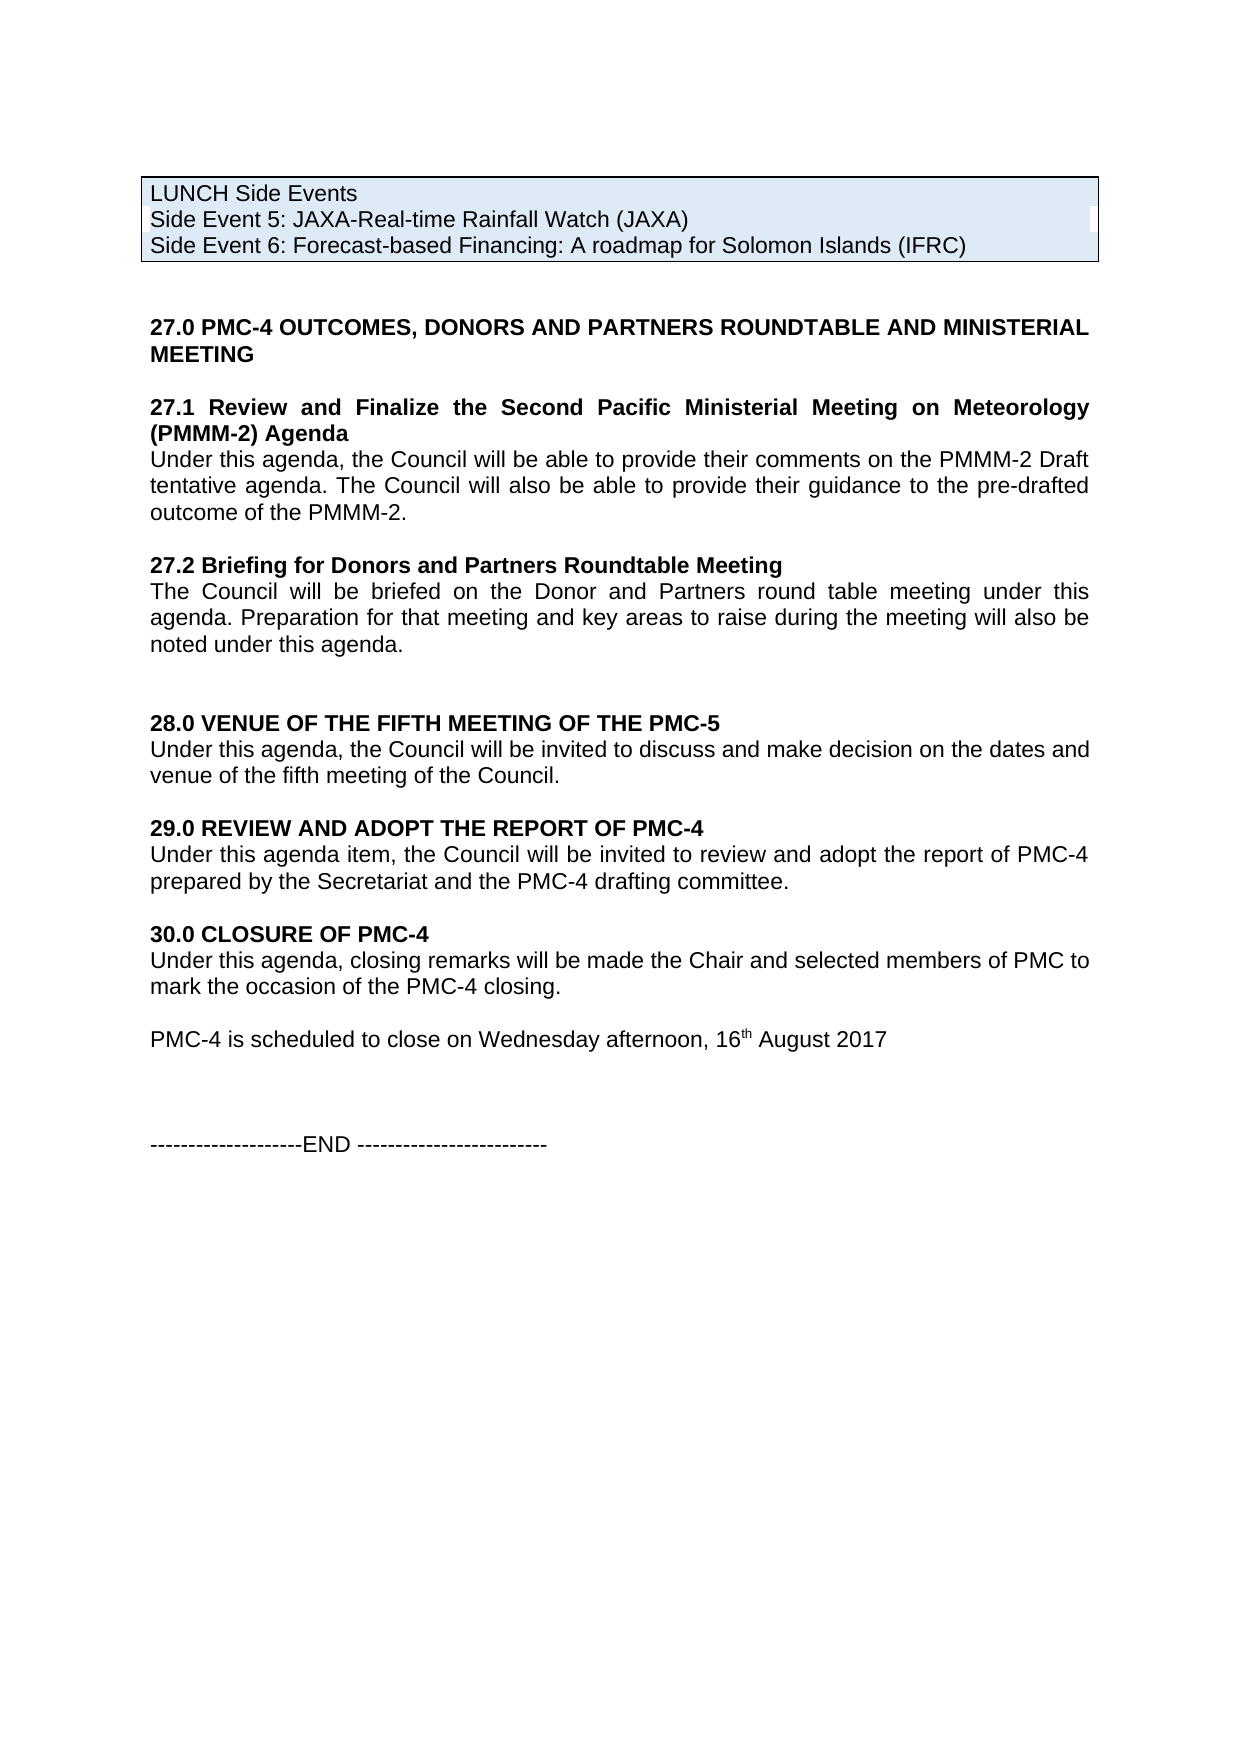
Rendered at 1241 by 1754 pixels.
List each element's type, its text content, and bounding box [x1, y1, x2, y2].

text 27.0 PMC-4 OUTCOMES, DONORS AND PARTNERS ROUNDTABLE AND MINISTERIAL MEETING [150, 314, 1090, 367]
text 30.0 CLOSURE OF PMC-4 [150, 921, 1090, 947]
text Under this agenda item, the Council will be invited to review and adopt the report of PMC-4 prepared by the Secretariat and the PMC-4 drafting committee. [150, 841, 1090, 894]
text LUNCH Side Events [142, 178, 1098, 206]
text 28.0 VENUE OF THE FIFTH MEETING OF THE PMC-5 [150, 710, 1090, 736]
text --------------------END ------------------------- [150, 1131, 1090, 1158]
text Under this agenda, the Council will be invited to discuss and make decision on the dates and venue of the fifth meeting of the Council. [150, 736, 1090, 789]
text The Council will be briefed on the Donor and Partners round table meeting under this agenda. Preparation for that meeting and key areas to raise during the meeting will also be noted under this agenda. [150, 578, 1090, 657]
text 27.2 Briefing for Donors and Partners Roundtable Meeting [150, 552, 1090, 578]
text PMC-4 is scheduled to close on Wednesday afternoon, 16th August 2017 [150, 1026, 1090, 1052]
text Under this agenda, the Council will be able to provide their comments on the PMMM-2 Draft tentative agenda. The Council will also be able to provide their guidance to the pre-drafted outcome of the PMMM-2. [150, 446, 1090, 525]
text Under this agenda, closing remarks will be made the Chair and selected members of PMC to mark the occasion of the PMC-4 closing. [150, 947, 1090, 999]
text 29.0 REVIEW AND ADOPT THE REPORT OF PMC-4 [150, 815, 1090, 841]
text 27.1 Review and Finalize the Second Pacific Ministerial Meeting on Meteorology (PMMM-2) Agenda [150, 393, 1090, 446]
text Side Event 5: JAXA-Real-time Rainfall Watch (JAXA) [150, 206, 1090, 229]
text Side Event 6: Forecast-based Financing: A roadmap for Solomon Islands (IFRC) [142, 229, 1098, 261]
